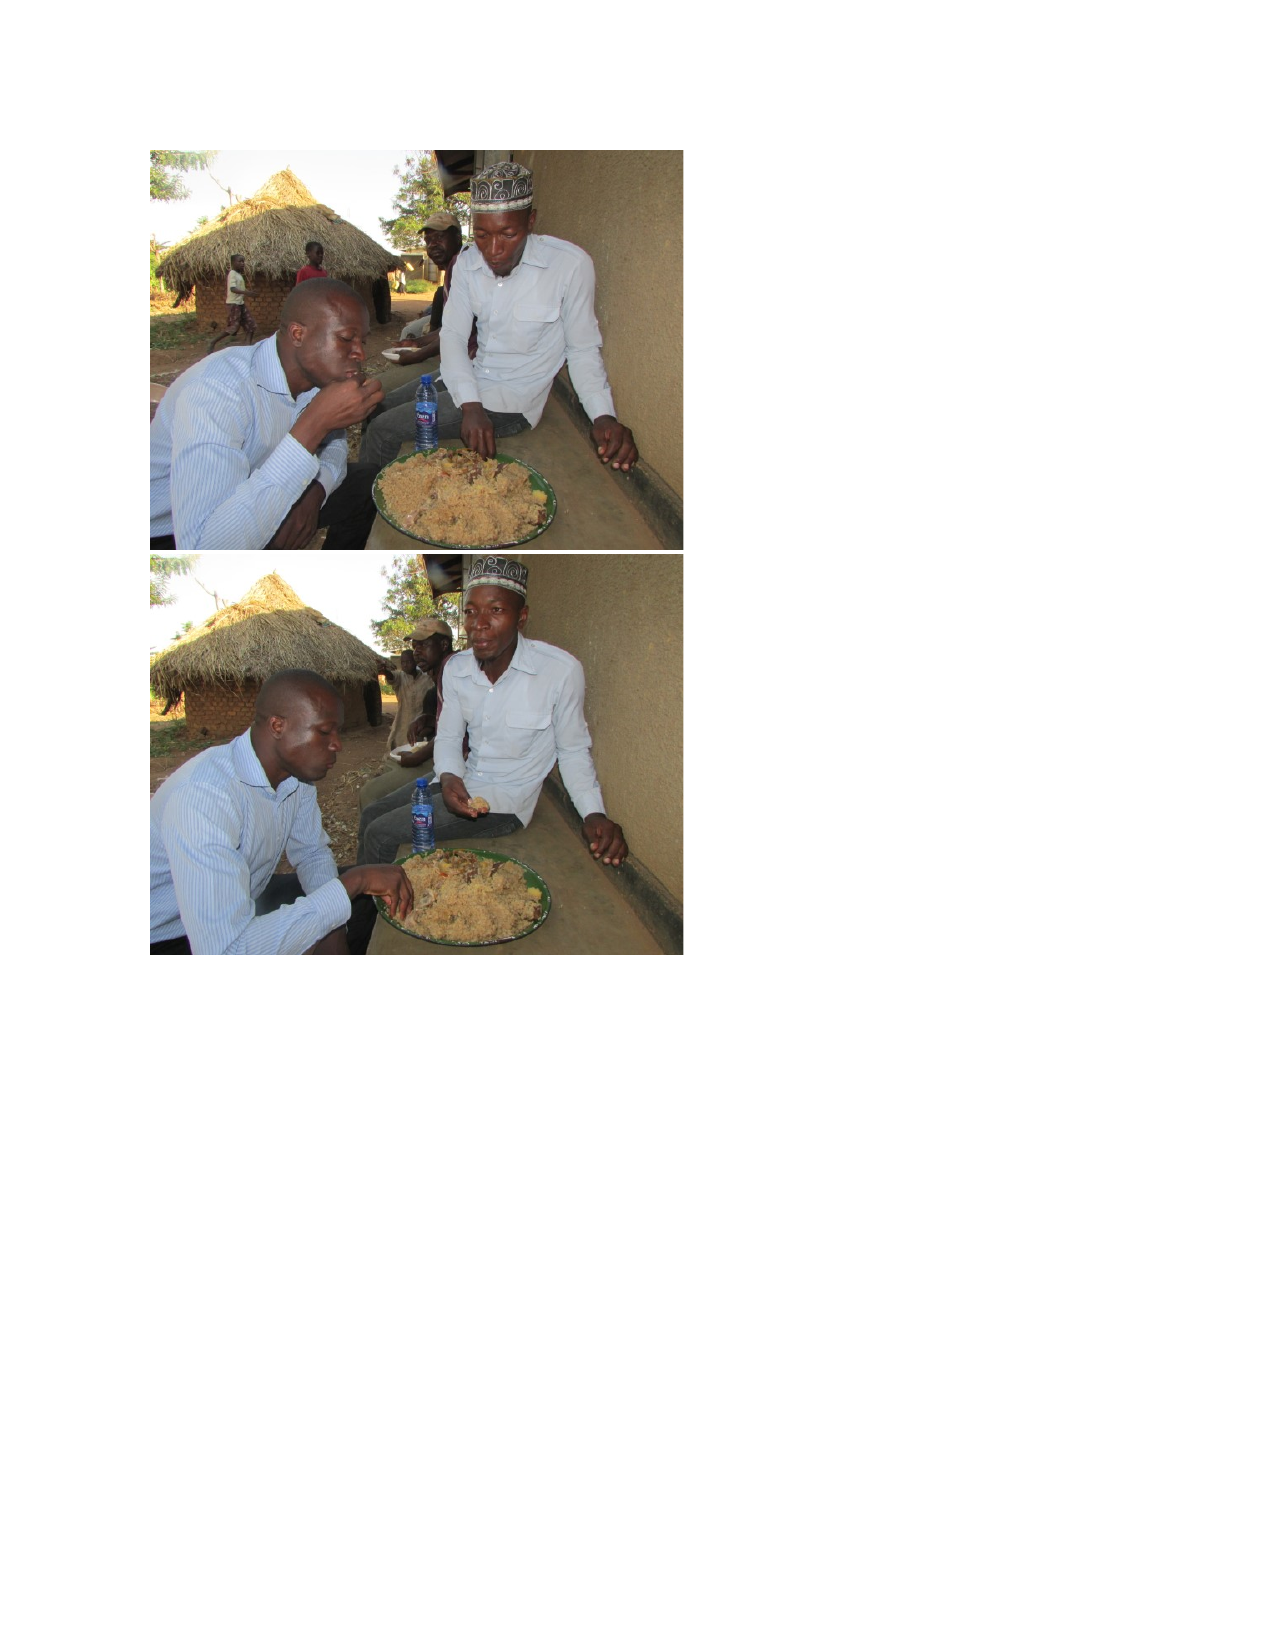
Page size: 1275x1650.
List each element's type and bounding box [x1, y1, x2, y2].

picture [150, 150, 684, 550]
picture [150, 554, 684, 955]
